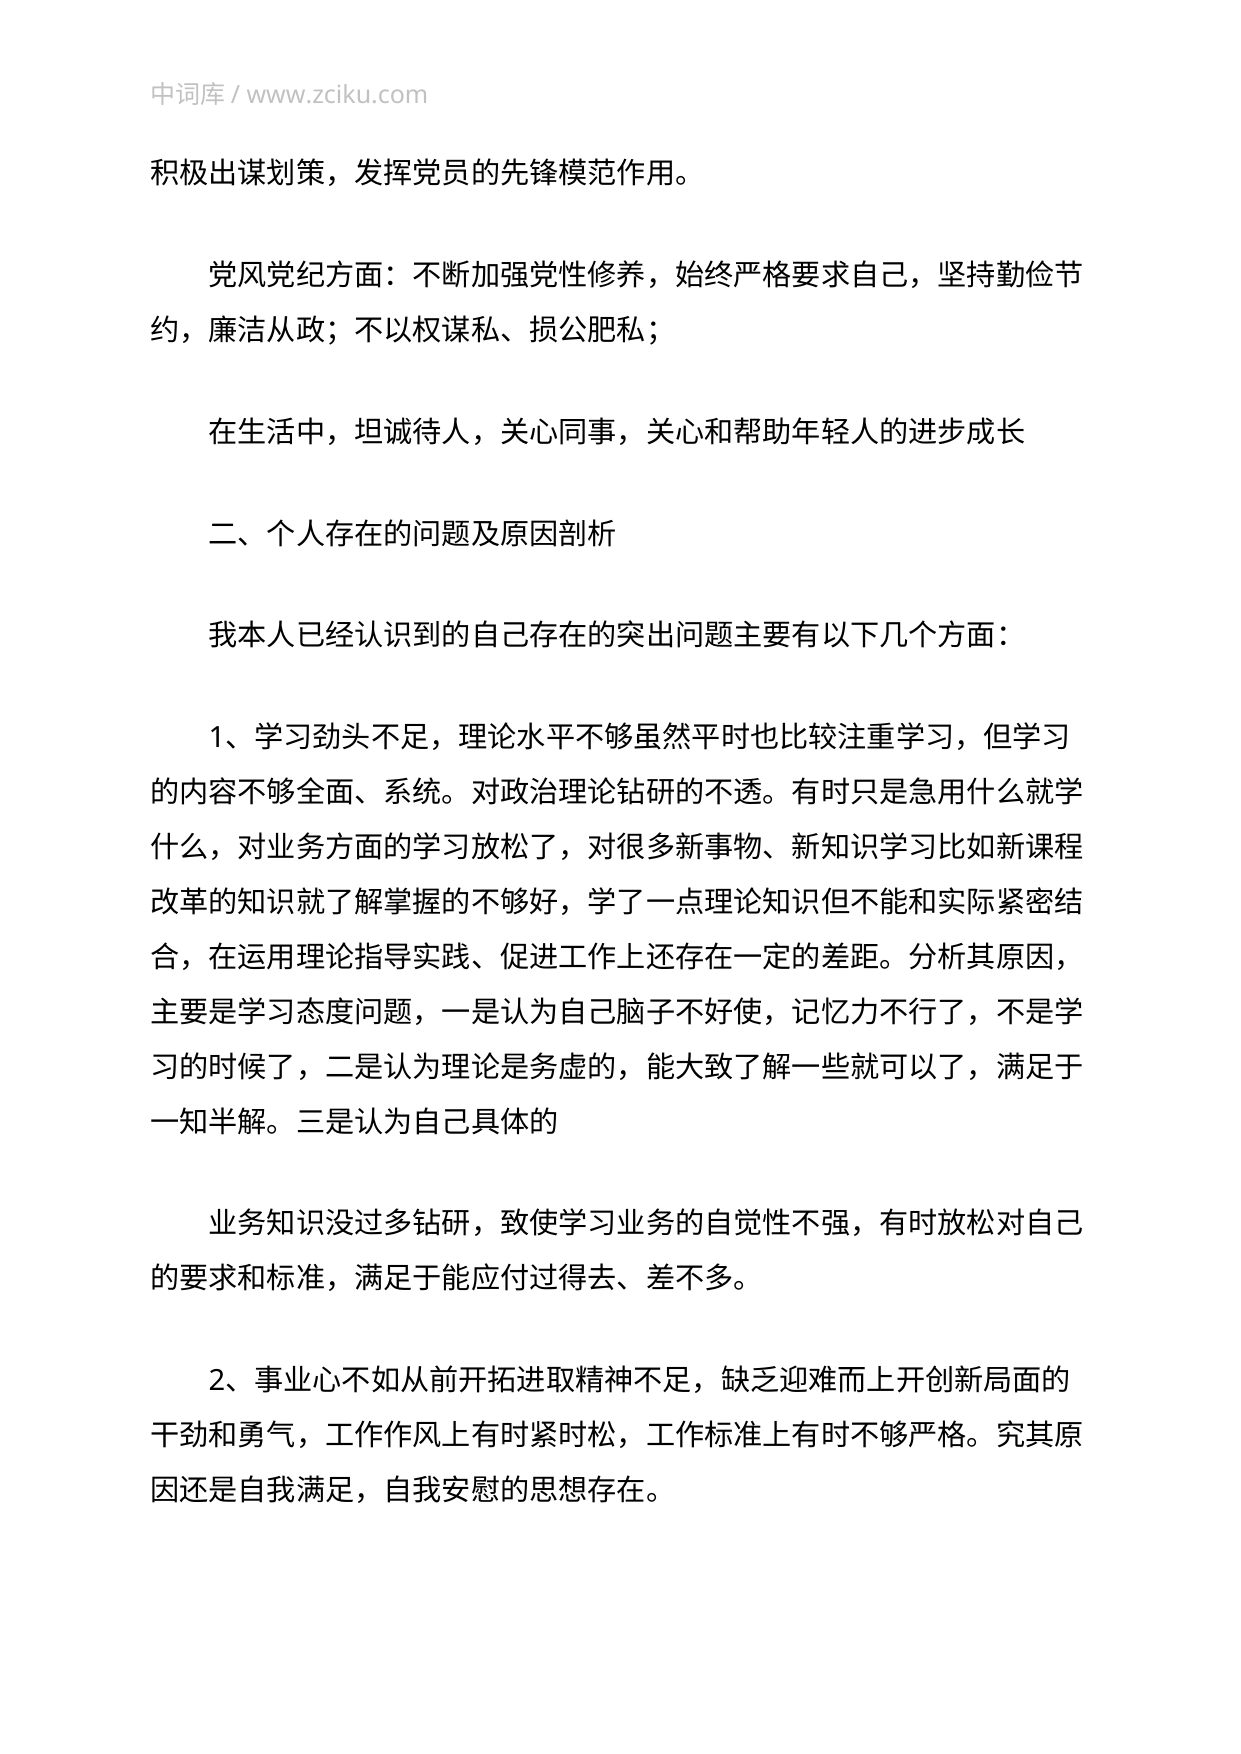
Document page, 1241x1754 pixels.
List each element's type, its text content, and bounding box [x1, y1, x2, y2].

text 二、个人存在的问题及原因剖析 [150, 510, 1090, 552]
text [150, 150, 1090, 192]
text 我本人已经认识到的自己存在的突出问题主要有以下几个方面： [150, 612, 1090, 654]
text 业务知识没过多钻研，致使学习业务的自觉性不强，有时放松对自己的要求和标准，满足于能应付过得去、差不多。 [150, 1200, 1090, 1297]
text 1、学习劲头不足，理论水平不够虽然平时也比较注重学习，但学习的内容不够全面、系统。对政治理论钻研的不透。有时只是急用什么就学什么，对业务方面的学习放松了，对很多新事物、新知识学习比如新课程改革的知识就了解掌握的不够好，学了一点理论知识但不能和实际紧密结合，在运用理论指导实践、促进工作上还存在一定的差距。分析其原因，主要是学习态度问题，一是认为自己脑子不好使，记忆力不行了，不是学习的时候了，二是认为理论是务虚的，能大致了解一些就可以了，满足于一知半解。三是认为自己具体的 [150, 714, 1090, 1140]
text 党风党纪方面：不断加强党性修养，始终严格要求自己，坚持勤俭节约，廉洁从政；不以权谋私、损公肥私； [150, 252, 1090, 349]
text 在生活中，坦诚待人，关心同事，关心和帮助年轻人的进步成长 [150, 408, 1090, 451]
text 2、事业心不如从前开拓进取精神不足，缺乏迎难而上开创新局面的干劲和勇气，工作作风上有时紧时松，工作标准上有时不够严格。究其原因还是自我满足，自我安慰的思想存在。 [150, 1357, 1090, 1509]
